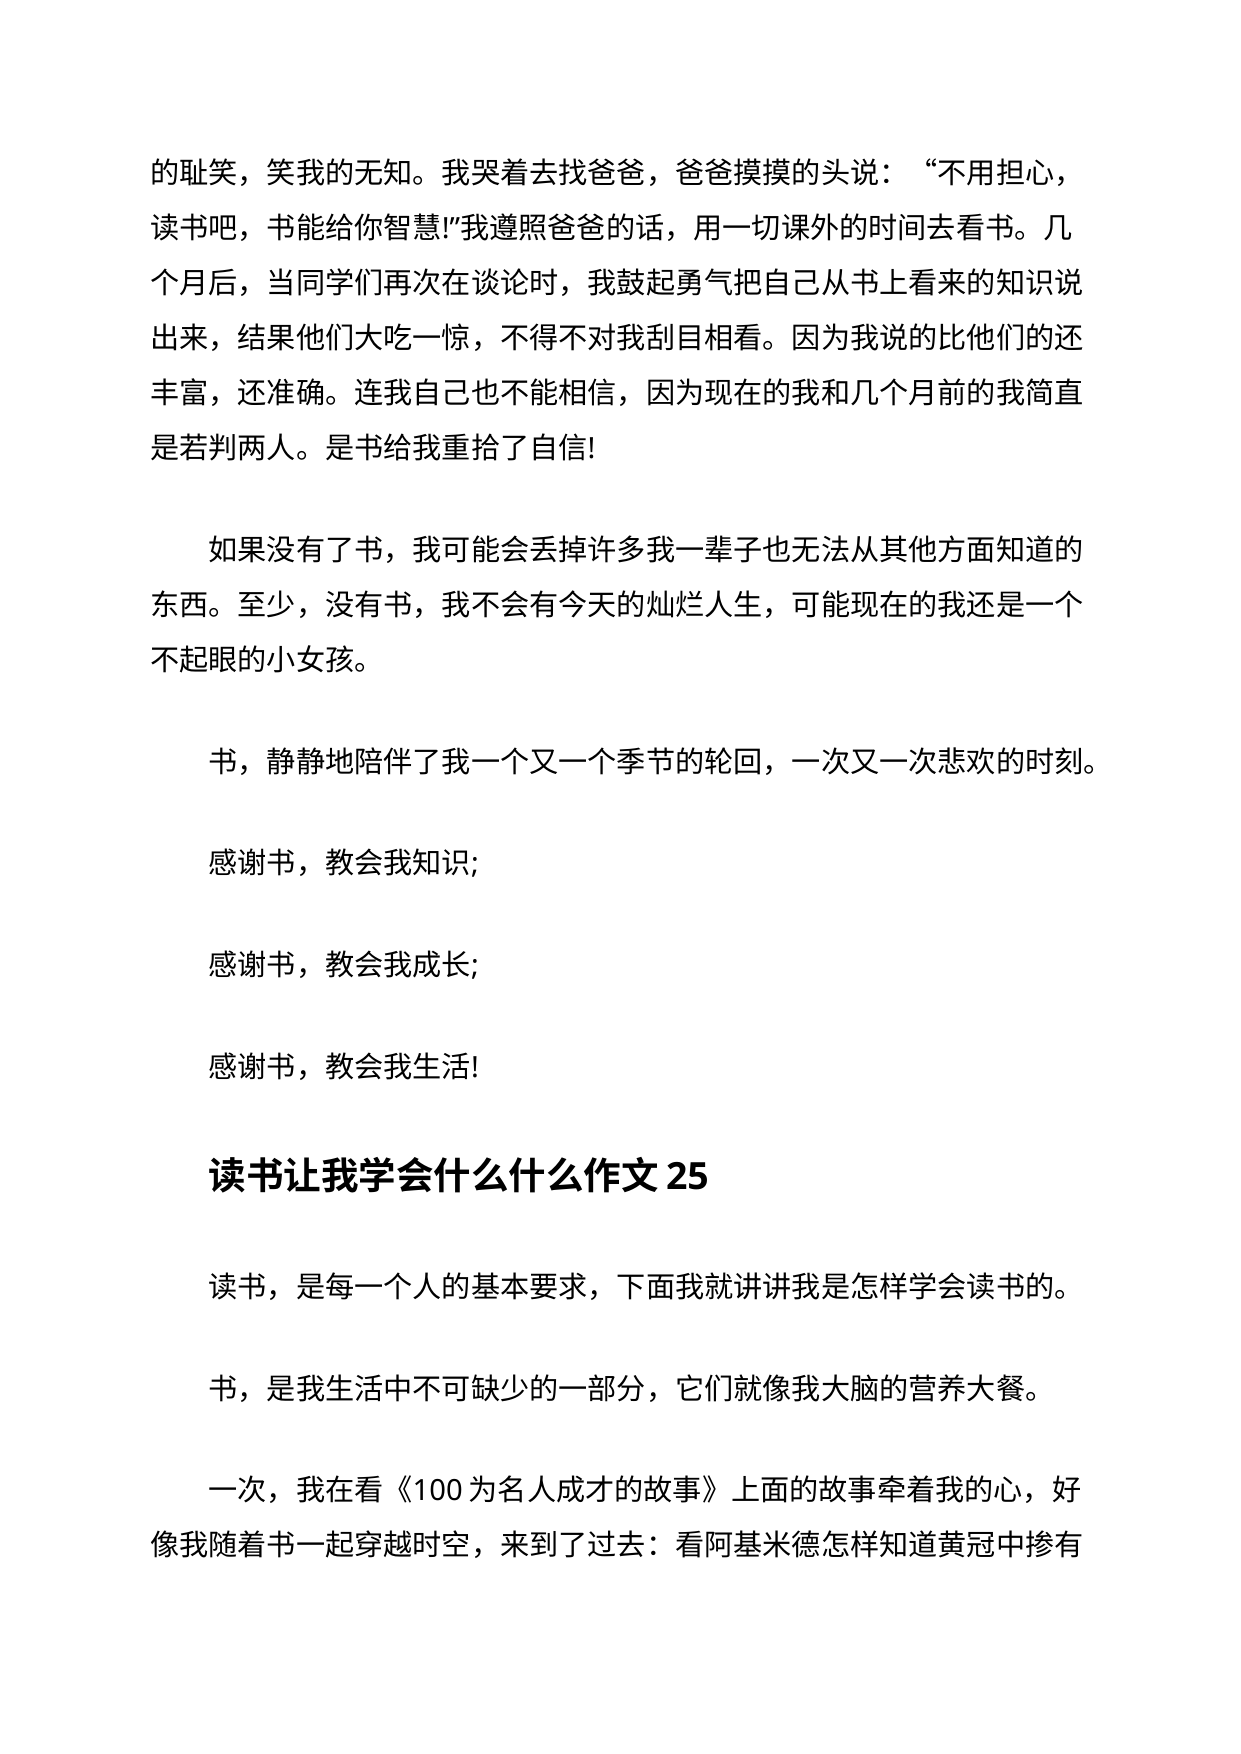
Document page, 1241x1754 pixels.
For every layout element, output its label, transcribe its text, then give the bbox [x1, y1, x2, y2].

text 书，是我生活中不可缺少的一部分，它们就像我大脑的营养大餐。 [150, 1365, 1090, 1407]
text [150, 150, 1090, 467]
text 感谢书，教会我成长; [150, 942, 1090, 984]
text 感谢书，教会我知识; [150, 840, 1090, 882]
text 读书，是每一个人的基本要求，下面我就讲讲我是怎样学会读书的。 [150, 1263, 1090, 1306]
text 如果没有了书，我可能会丢掉许多我一辈子也无法从其他方面知道的东西。至少，没有书，我不会有今天的灿烂人生，可能现在的我还是一个不起眼的小女孩。 [150, 527, 1090, 679]
text 书，静静地陪伴了我一个又一个季节的轮回，一次又一次悲欢的时刻。 [150, 738, 1090, 780]
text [150, 1467, 1090, 1564]
text 感谢书，教会我生活! [150, 1044, 1090, 1086]
text 读书让我学会什么什么作文25 [150, 1146, 1090, 1200]
